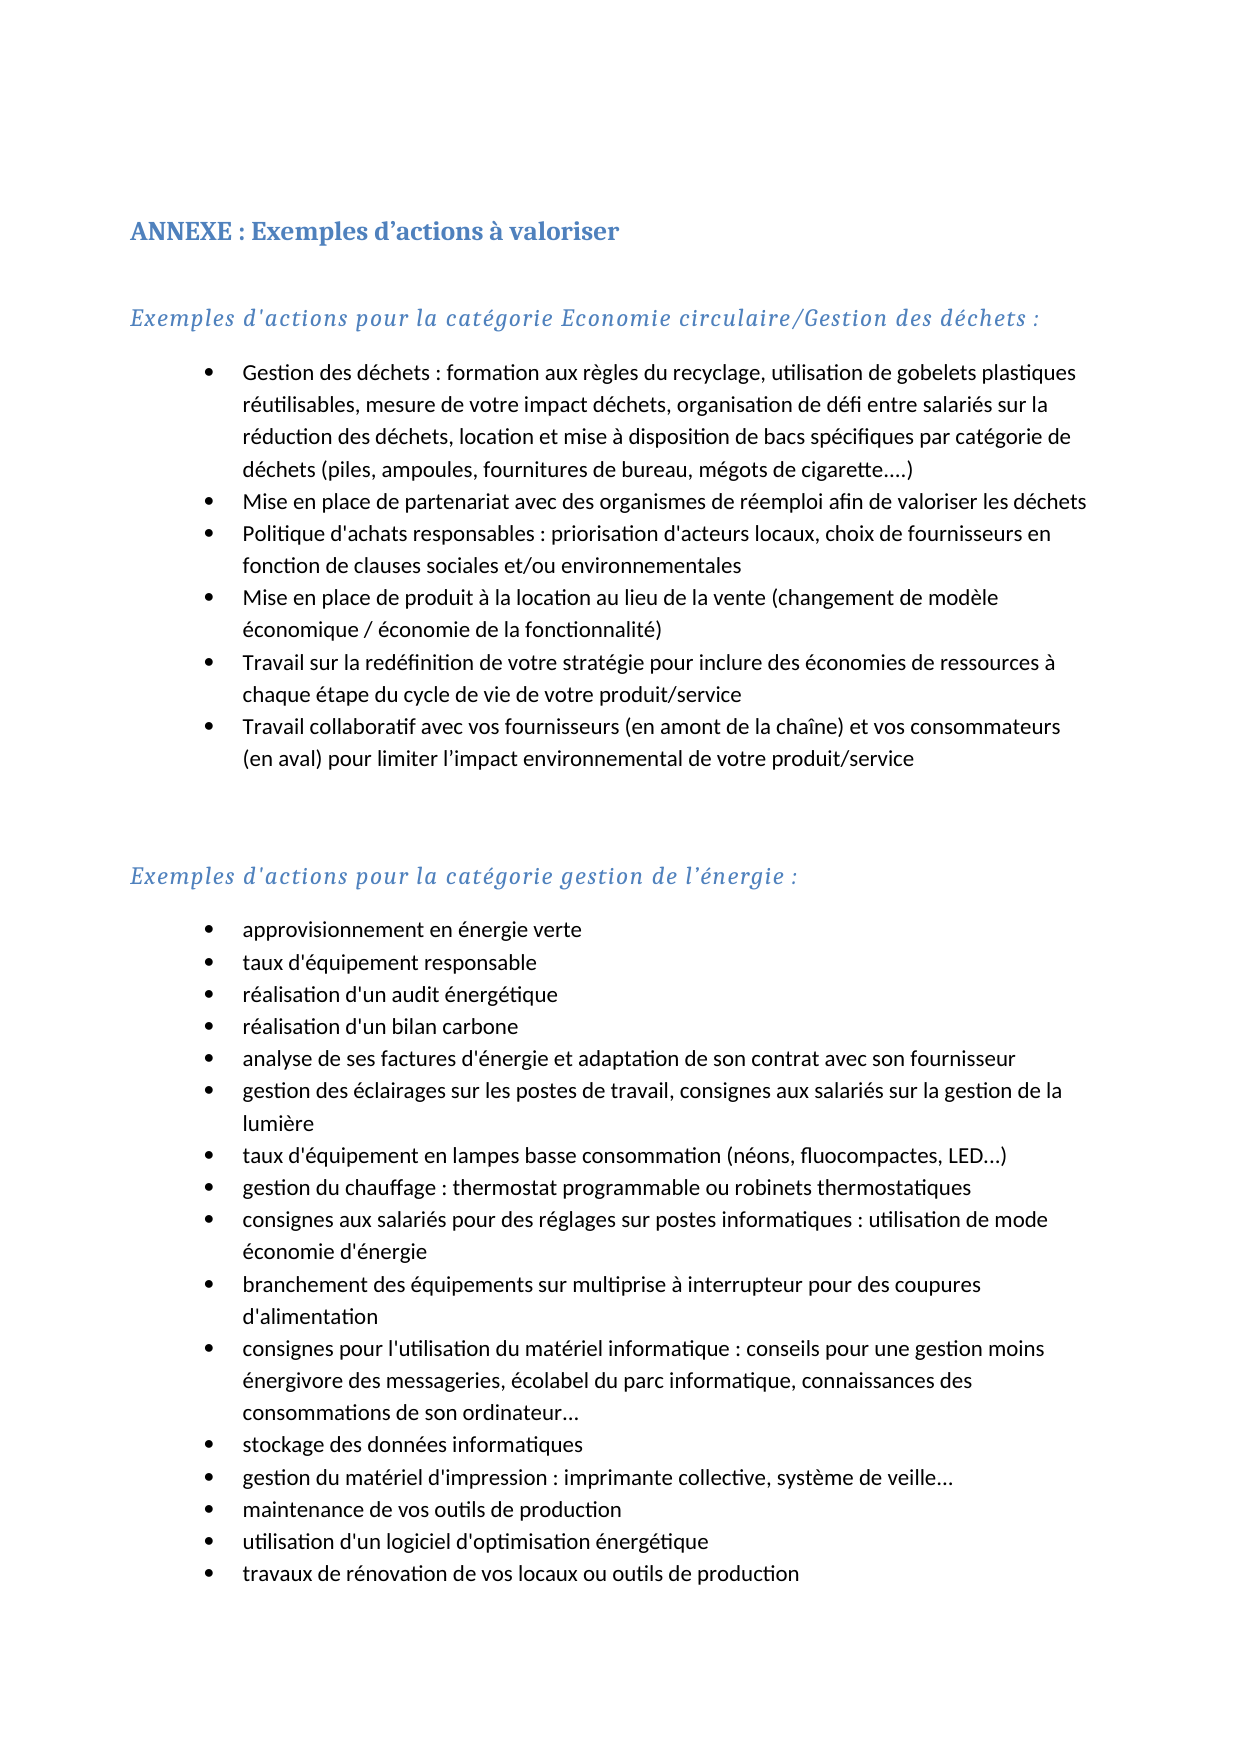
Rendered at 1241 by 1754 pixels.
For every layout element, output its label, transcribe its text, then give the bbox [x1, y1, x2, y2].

list gestion des éclairages sur les postes de travail, consignes aux salariés sur la gestion de la lumière [205, 1077, 1095, 1137]
list stockage des données informatiques [205, 1431, 1095, 1459]
list taux d'équipement responsable [205, 948, 1095, 976]
list gestion du chauffage : thermostat programmable ou robinets thermostatiques [205, 1173, 1095, 1201]
subtitle ANNEXE : Exemples d’actions à valoriser [130, 216, 1095, 247]
list gestion du matériel d'impression : imprimante collective, système de veille... [205, 1463, 1095, 1491]
list utilisation d'un logiciel d'optimisation énergétique [205, 1527, 1095, 1555]
list Gestion des déchets : formation aux règles du recyclage, utilisation de gobelets plastiques réutilisables, mesure de votre impact déchets, organisation de défi entre salariés sur la réduction des déchets, location et mise à disposition de bacs spécifiques par catégorie de déchets (piles, ampoules, fournitures de bureau, mégots de cigarette....) [205, 358, 1095, 483]
list approvisionnement en énergie verte [205, 916, 1095, 944]
list travaux de rénovation de vos locaux ou outils de production [205, 1559, 1095, 1587]
list branchement des équipements sur multiprise à interrupteur pour des coupures d'alimentation [205, 1270, 1095, 1330]
list taux d'équipement en lampes basse consommation (néons, fluocompactes, LED...) [205, 1141, 1095, 1169]
list Mise en place de produit à la location au lieu de la vente (changement de modèle économique / économie de la fonctionnalité) [205, 583, 1095, 644]
list réalisation d'un audit énergétique [205, 980, 1095, 1008]
list consignes pour l'utilisation du matériel informatique : conseils pour une gestion moins énergivore des messageries, écolabel du parc informatique, connaissances des consommations de son ordinateur... [205, 1334, 1095, 1426]
list Travail collaboratif avec vos fournisseurs (en amont de la chaîne) et vos consommateurs (en aval) pour limiter l’impact environnemental de votre produit/service [205, 712, 1095, 772]
list Travail sur la redéfinition de votre stratégie pour inclure des économies de ressources à chaque étape du cycle de vie de votre produit/service [205, 648, 1095, 708]
list analyse de ses factures d'énergie et adaptation de son contrat avec son fournisseur [205, 1044, 1095, 1072]
subtitle Exemples d'actions pour la catégorie gestion de l’énergie : [130, 862, 1095, 891]
list Mise en place de partenariat avec des organismes de réemploi afin de valoriser les déchets [205, 487, 1095, 515]
list réalisation d'un bilan carbone [205, 1012, 1095, 1040]
list Politique d'achats responsables : priorisation d'acteurs locaux, choix de fournisseurs en fonction de clauses sociales et/ou environnementales [205, 519, 1095, 579]
list consignes aux salariés pour des réglages sur postes informatiques : utilisation de mode économie d'énergie [205, 1205, 1095, 1266]
list maintenance de vos outils de production [205, 1495, 1095, 1523]
subtitle Exemples d'actions pour la catégorie Economie circulaire/Gestion des déchets : [130, 304, 1095, 333]
